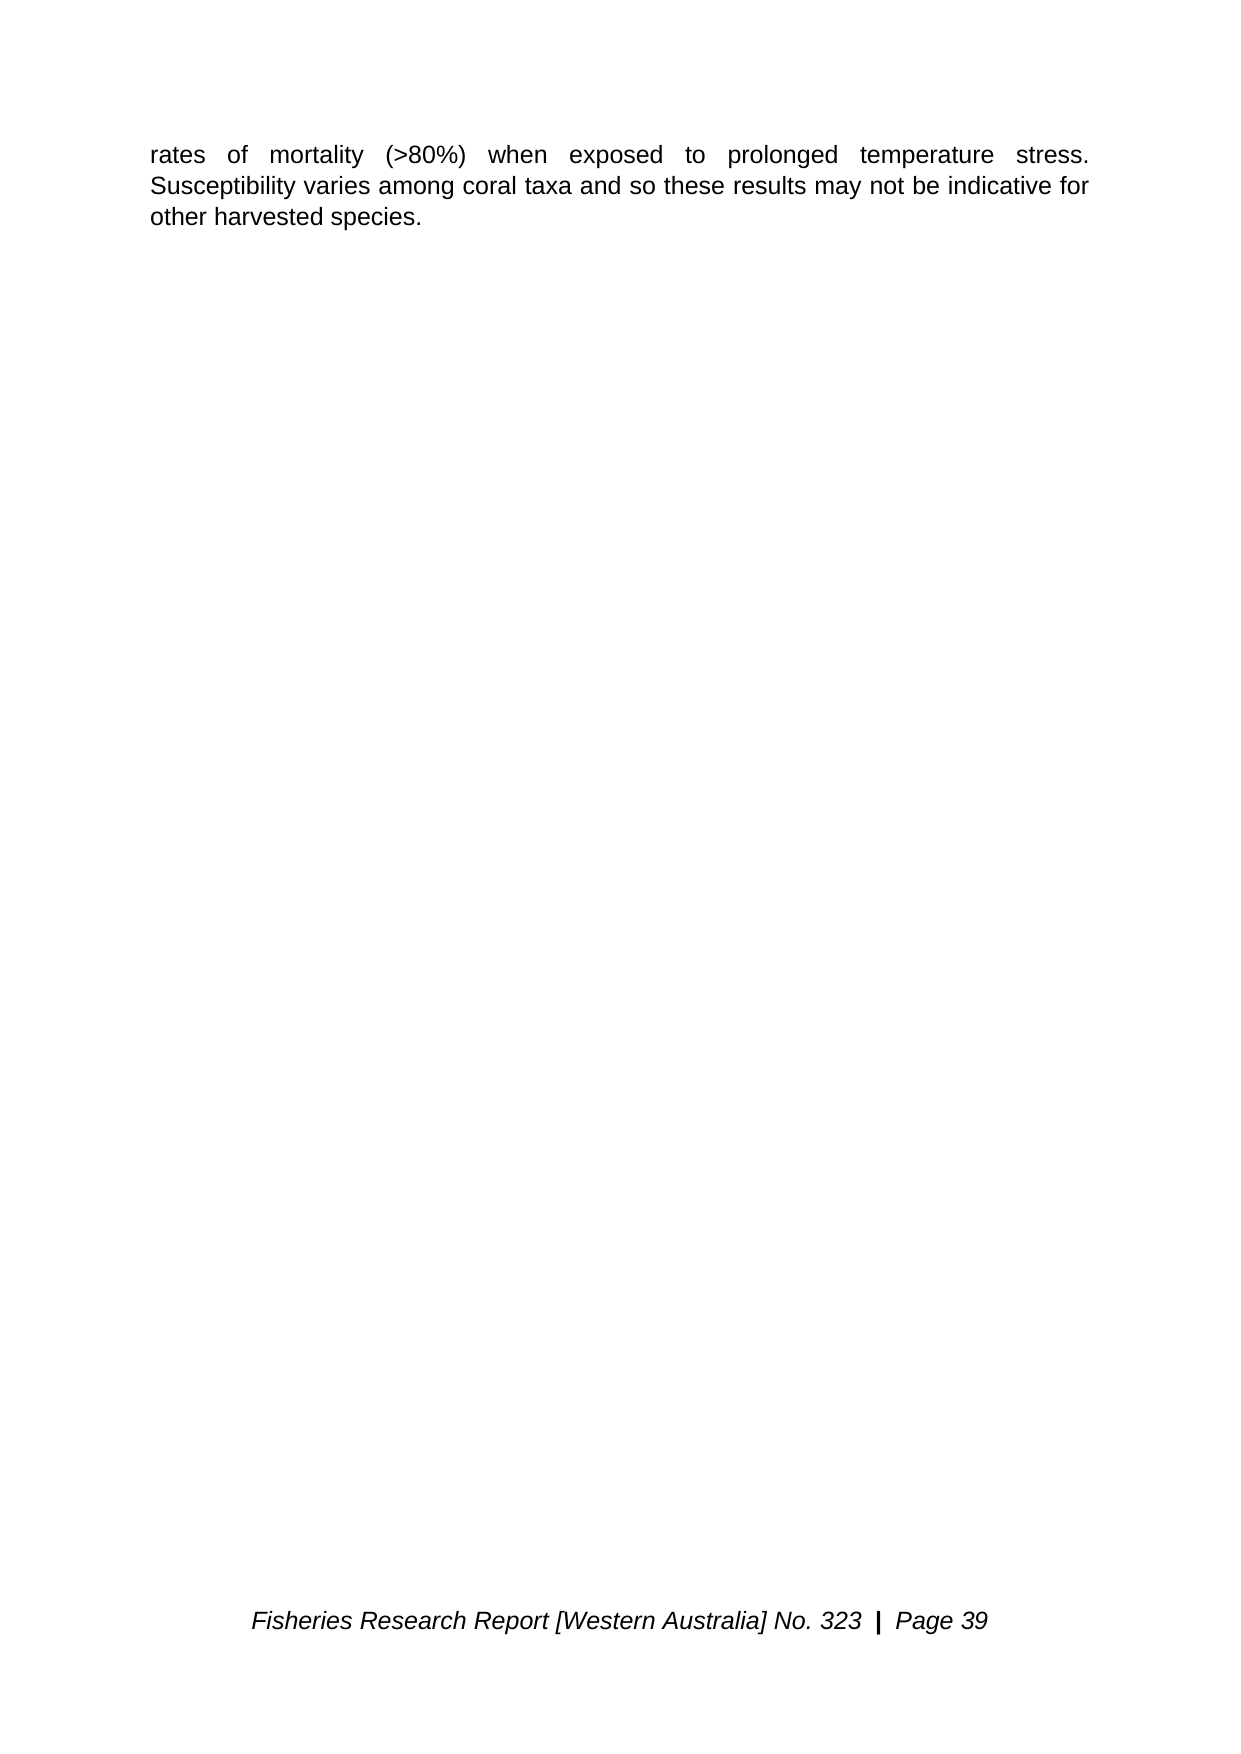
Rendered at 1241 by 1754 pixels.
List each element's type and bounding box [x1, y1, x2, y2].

text [150, 139, 1091, 230]
